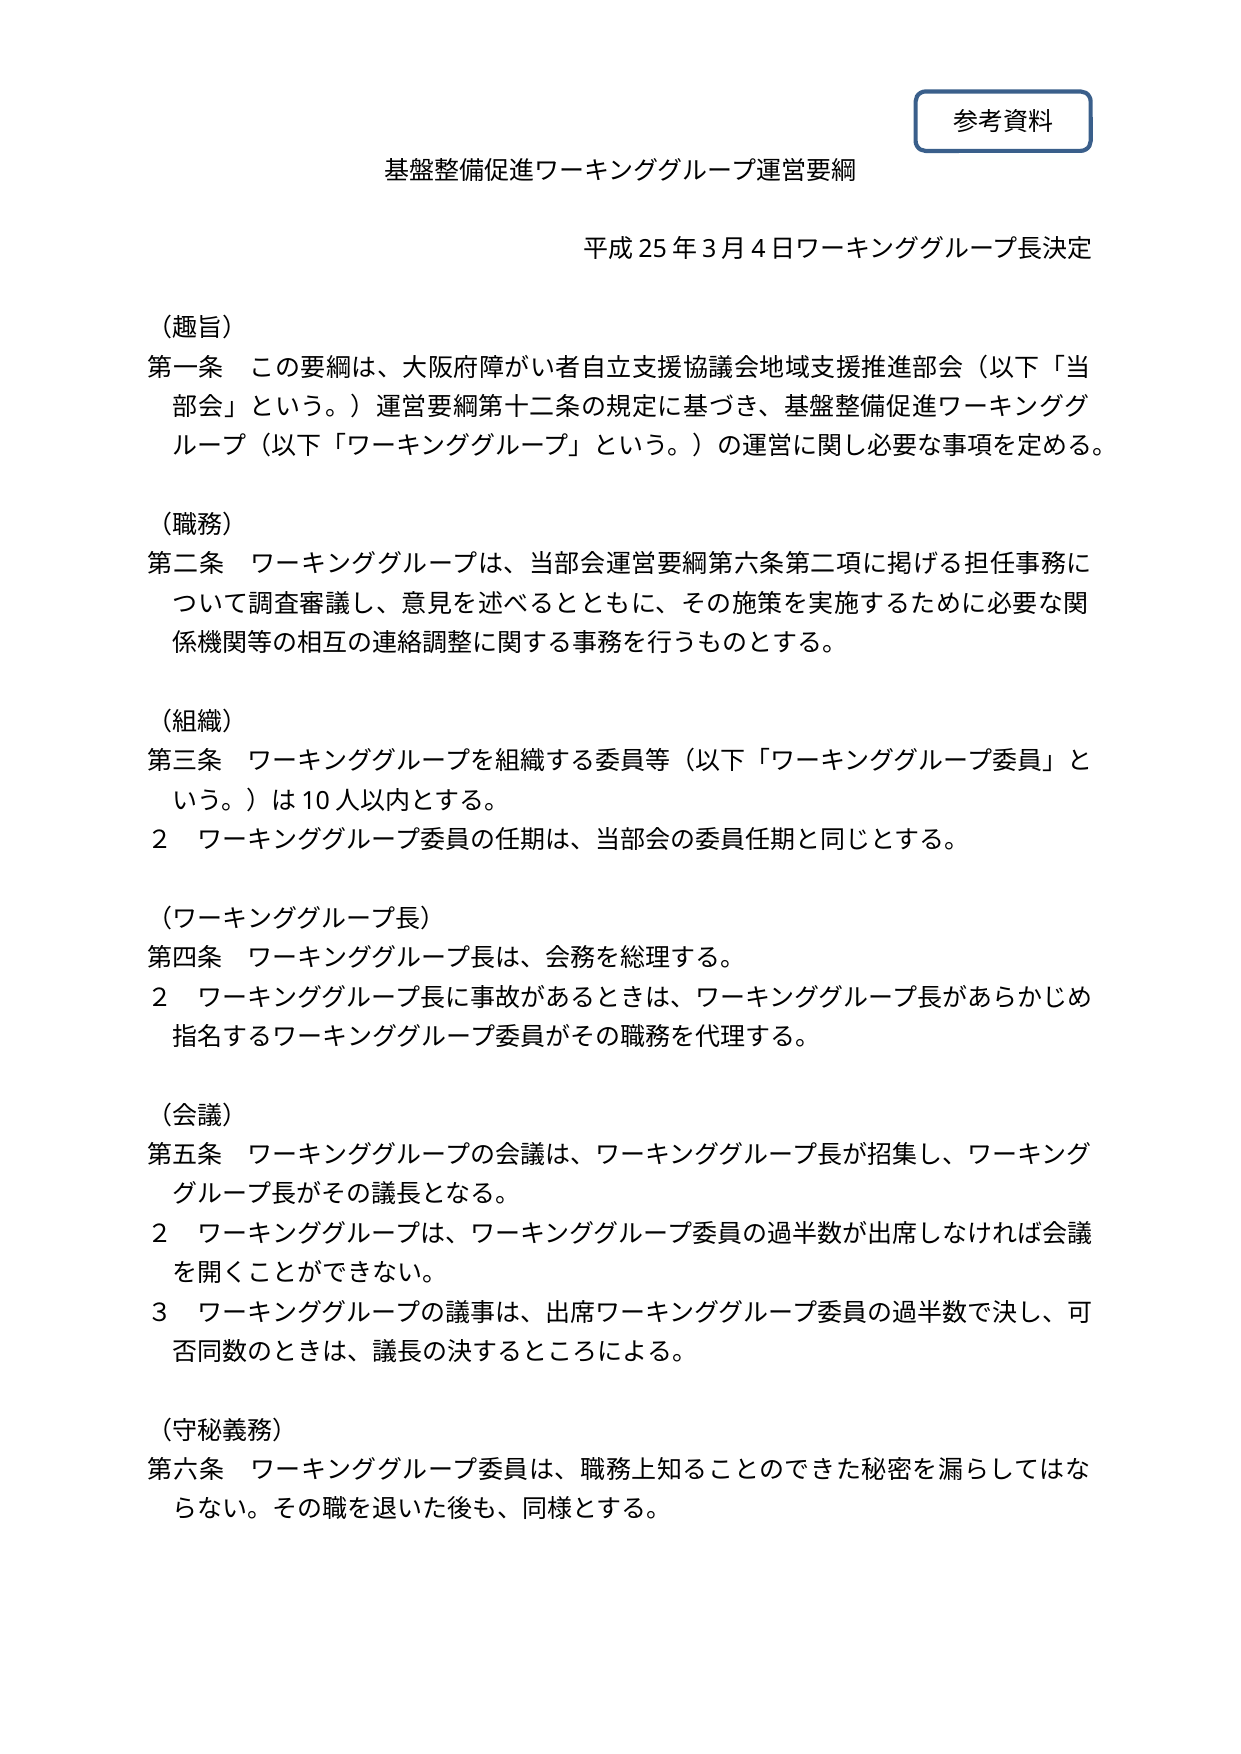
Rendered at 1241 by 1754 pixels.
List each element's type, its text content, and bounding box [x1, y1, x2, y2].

text 第三条 ワーキンググループを組織する委員等（以下「ワーキンググループ委員」という。）は10人以内とする。 [148, 739, 1092, 818]
text （組織） [148, 700, 1092, 739]
text （守秘義務） [148, 1408, 1092, 1448]
text 第六条 ワーキンググループ委員は、職務上知ることのできた秘密を漏らしてはならない。その職を退いた後も、同様とする。 [148, 1448, 1092, 1527]
text （趣旨） [148, 306, 1092, 345]
text ２ ワーキンググループ委員の任期は、当部会の委員任期と同じとする。 [148, 818, 1092, 857]
text ２ ワーキンググループは、ワーキンググループ委員の過半数が出席しなければ会議を開くことができない。 [148, 1212, 1092, 1290]
text 第二条 ワーキンググループは、当部会運営要綱第六条第二項に掲げる担任事務について調査審議し、意見を述べるとともに、その施策を実施するために必要な関係機関等の相互の連絡調整に関する事務を行うものとする。 [148, 542, 1092, 660]
text 基盤整備促進ワーキンググループ運営要綱 [148, 148, 1092, 188]
text （会議） [148, 1093, 1092, 1133]
text ３ ワーキンググループの議事は、出席ワーキンググループ委員の過半数で決し、可否同数のときは、議長の決するところによる。 [148, 1290, 1092, 1369]
text 平成25年3月4日ワーキンググループ長決定 [148, 227, 1092, 267]
text 第一条 この要綱は、大阪府障がい者自立支援協議会地域支援推進部会（以下「当部会」という。）運営要綱第十二条の規定に基づき、基盤整備促進ワーキンググループ（以下「ワーキンググループ」という。）の運営に関し必要な事項を定める。 [148, 345, 1092, 463]
text （ワーキンググループ長） [148, 897, 1092, 936]
text （職務） [148, 503, 1092, 542]
text ２ ワーキンググループ長に事故があるときは、ワーキンググループ長があらかじめ指名するワーキンググループ委員がその職務を代理する。 [148, 975, 1092, 1054]
text 第五条 ワーキンググループの会議は、ワーキンググループ長が招集し、ワーキンググループ長がその議長となる。 [148, 1133, 1092, 1212]
text 第四条 ワーキンググループ長は、会務を総理する。 [148, 936, 1092, 975]
